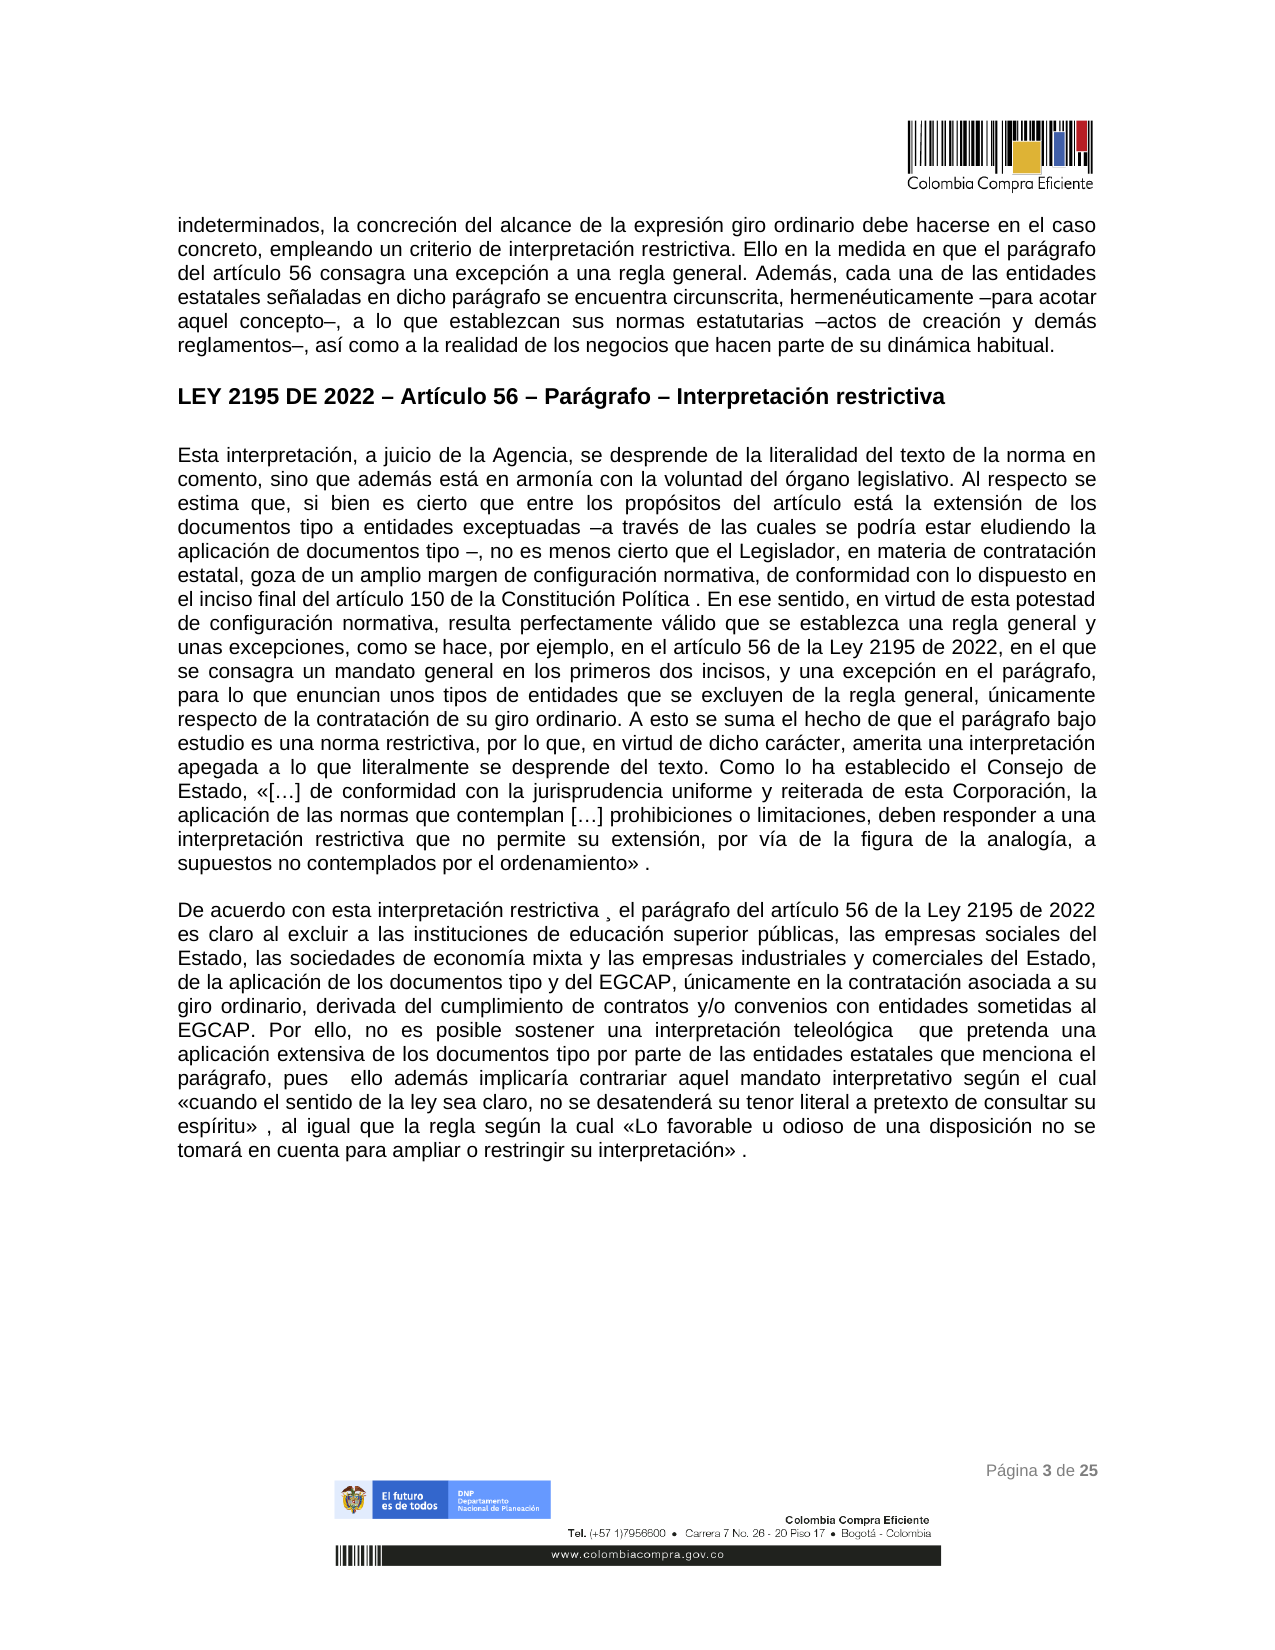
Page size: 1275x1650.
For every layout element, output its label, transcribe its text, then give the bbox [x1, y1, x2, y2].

text LEY 2195 DE 2022 – Artículo 56 – Parágrafo – Interpretación restrictiva [177, 383, 1098, 409]
picture [334, 1480, 942, 1566]
picture [899, 114, 1099, 196]
text De acuerdo con esta interpretación restrictiva ¸ el parágrafo del artículo 56 de la Ley 2195 de 2022 es claro al excluir a las instituciones de educación superior públicas, las empresas sociales del Estado, las sociedades de economía mixta y las empresas industriales y comerciales del Estado, de la aplicación de los documentos tipo y del EGCAP, únicamente en la contratación asociada a su giro ordinario, derivada del cumplimiento de contratos y/o convenios con entidades sometidas al EGCAP. Por ello, no es posible sostener una interpretación teleológica que pretenda una aplicación extensiva de los documentos tipo por parte de las entidades estatales que menciona el parágrafo, pues ello además implicaría contrariar aquel mandato interpretativo según el cual «cuando el sentido de la ley sea claro, no se desatenderá su tenor literal a pretexto de consultar su espíritu» , al igual que la regla según la cual «Lo favorable u odioso de una disposición no se tomará en cuenta para ampliar o restringir su interpretación» . [177, 898, 1098, 1162]
text Esta interpretación, a juicio de la Agencia, se desprende de la literalidad del texto de la norma en comento, sino que además está en armonía con la voluntad del órgano legislativo. Al respecto se estima que, si bien es cierto que entre los propósitos del artículo está la extensión de los documentos tipo a entidades exceptuadas –a través de las cuales se podría estar eludiendo la aplicación de documentos tipo –, no es menos cierto que el Legislador, en materia de contratación estatal, goza de un amplio margen de configuración normativa, de conformidad con lo dispuesto en el inciso final del artículo 150 de la Constitución Política . En ese sentido, en virtud de esta potestad de configuración normativa, resulta perfectamente válido que se establezca una regla general y unas excepciones, como se hace, por ejemplo, en el artículo 56 de la Ley 2195 de 2022, en el que se consagra un mandato general en los primeros dos incisos, y una excepción en el parágrafo, para lo que enuncian unos tipos de entidades que se excluyen de la regla general, únicamente respecto de la contratación de su giro ordinario. A esto se suma el hecho de que el parágrafo bajo estudio es una norma restrictiva, por lo que, en virtud de dicho carácter, amerita una interpretación apegada a lo que literalmente se desprende del texto. Como lo ha establecido el Consejo de Estado, «[…] de conformidad con la jurisprudencia uniforme y reiterada de esta Corporación, la aplicación de las normas que contemplan […] prohibiciones o limitaciones, deben responder a una interpretación restrictiva que no permite su extensión, por vía de la figura de la analogía, a supuestos no contemplados por el ordenamiento» . [177, 443, 1098, 874]
